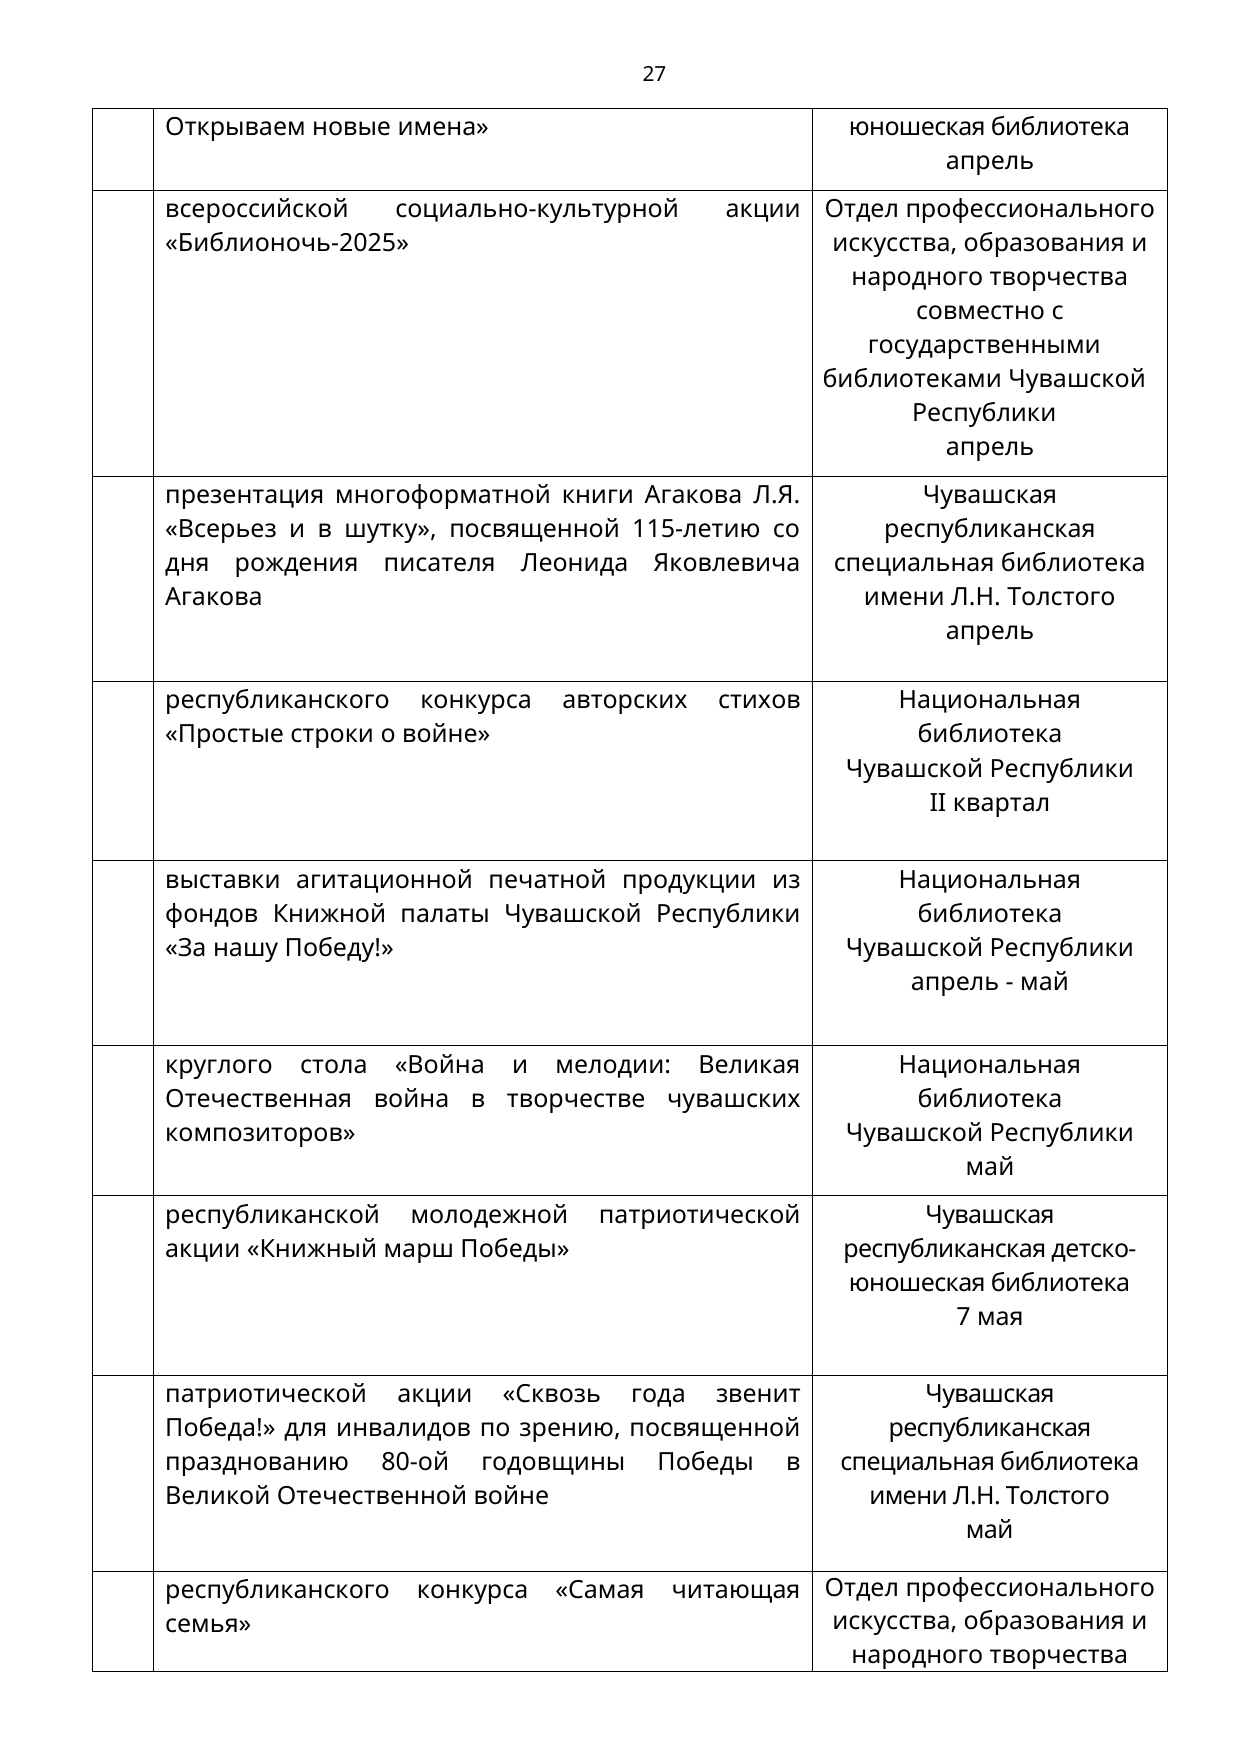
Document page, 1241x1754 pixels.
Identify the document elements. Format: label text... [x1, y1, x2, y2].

table_cell [93, 477, 153, 681]
table_cell Чувашская республиканская детско-юношеская библиотека 7 мая [813, 1196, 1167, 1374]
table_cell [93, 1572, 153, 1671]
table_cell Национальная библиотека Чувашской Республики апрель - май [813, 861, 1167, 1045]
table_cell выставки агитационной печатной продукции из фондов Книжной палаты Чувашской Республики «За нашу Победу!» [154, 861, 812, 1045]
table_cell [813, 1572, 1167, 1671]
table_cell Чувашская республиканская специальная библиотека имени Л.Н. Толстого май [813, 1376, 1167, 1571]
table_cell патриотической акции «Сквозь года звенит Победа!» для инвалидов по зрению, посвященной празднованию 80-ой годовщины Победы в Великой Отечественной войне [154, 1376, 812, 1571]
table_cell Чувашская республиканская специальная библиотека имени Л.Н. Толстого апрель [813, 477, 1167, 681]
table_cell межрегионального конкурса литературного творчества молодых авторов «Ҫӗнӗ ятсем уçатпӑр. Открываем новые имена» [154, 109, 812, 189]
table_cell [93, 1046, 153, 1195]
table_cell [93, 861, 153, 1045]
table_cell [93, 191, 153, 476]
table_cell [154, 1572, 812, 1671]
table_cell [93, 682, 153, 860]
table_cell республиканского конкурса авторских стихов «Простые строки о войне» [154, 682, 812, 860]
table_cell круглого стола «Война и мелодии: Великая Отечественная война в творчестве чувашских композиторов» [154, 1046, 812, 1195]
table_cell Национальная библиотека Чувашской Республики II квартал [813, 682, 1167, 860]
table_cell [93, 109, 153, 189]
table_cell Отдел профессионального искусства, образования и народного творчества совместно с государственными библиотеками Чувашской Республики апрель [813, 191, 1167, 476]
table_cell презентация многоформатной книги Агакова Л.Я. «Всерьез и в шутку», посвященной 115-летию со дня рождения писателя Леонида Яковлевича Агакова [154, 477, 812, 681]
table_cell [93, 1376, 153, 1571]
table_cell всероссийской социально-культурной акции «Библионочь-2025» [154, 191, 812, 476]
table_cell республиканской молодежной патриотической акции «Книжный марш Победы» [154, 1196, 812, 1374]
table_cell [93, 1196, 153, 1374]
table_cell Национальная библиотека Чувашской Республики май [813, 1046, 1167, 1195]
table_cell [813, 109, 1167, 189]
